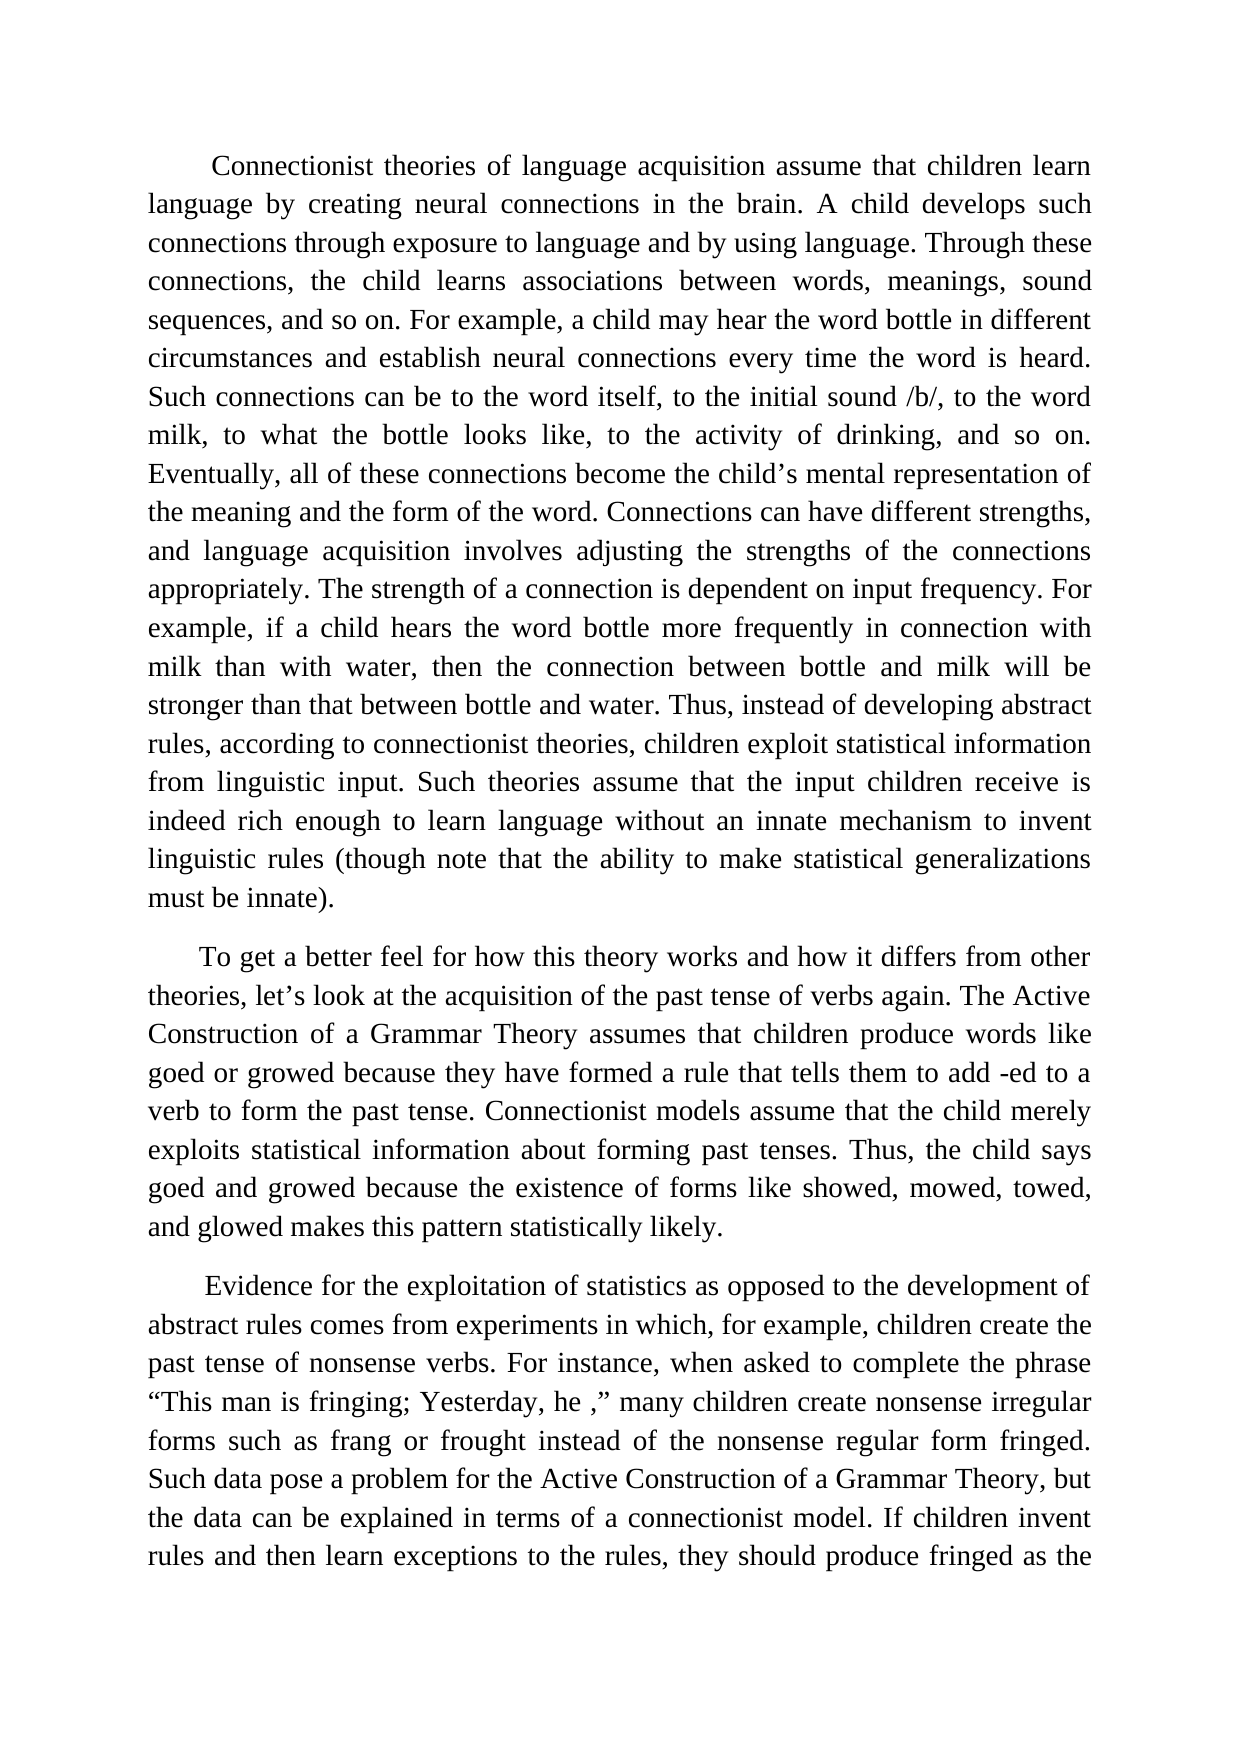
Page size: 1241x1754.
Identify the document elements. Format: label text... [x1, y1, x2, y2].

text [148, 1268, 1093, 1572]
text To get a better feel for how this theory works and how it differs from other theories, let’s look at the acquisition of the past tense of verbs again. The Active Construction of a Grammar Theory assumes that children produce words like goed or growed because they have formed a rule that tells them to add -ed to a verb to form the past tense. Connectionist models assume that the child merely exploits statistical information about forming past tenses. Thus, the child says goed and growed because the existence of forms like showed, mowed, towed, and glowed makes this pattern statistically likely. [148, 939, 1093, 1243]
text Connectionist theories of language acquisition assume that children learn language by creating neural connections in the brain. A child develops such connections through exposure to language and by using language. Through these connections, the child learns associations between words, meanings, sound sequences, and so on. For example, a child may hear the word bottle in different circumstances and establish neural connections every time the word is heard. Such connections can be to the word itself, to the initial sound /b/, to the word milk, to what the bottle looks like, to the activity of drinking, and so on. Eventually, all of these connections become the child’s mental representation of the meaning and the form of the word. Connections can have different strengths, and language acquisition involves adjusting the strengths of the connections appropriately. The strength of a connection is dependent on input frequency. For example, if a child hears the word bottle more frequently in connection with milk than with water, then the connection between bottle and milk will be stronger than that between bottle and water. Thus, instead of developing abstract rules, according to connectionist theories, children exploit statistical information from linguistic input. Such theories assume that the input children receive is indeed rich enough to learn language without an innate mechanism to invent linguistic rules (though note that the ability to make statistical generalizations must be innate). [148, 148, 1093, 913]
